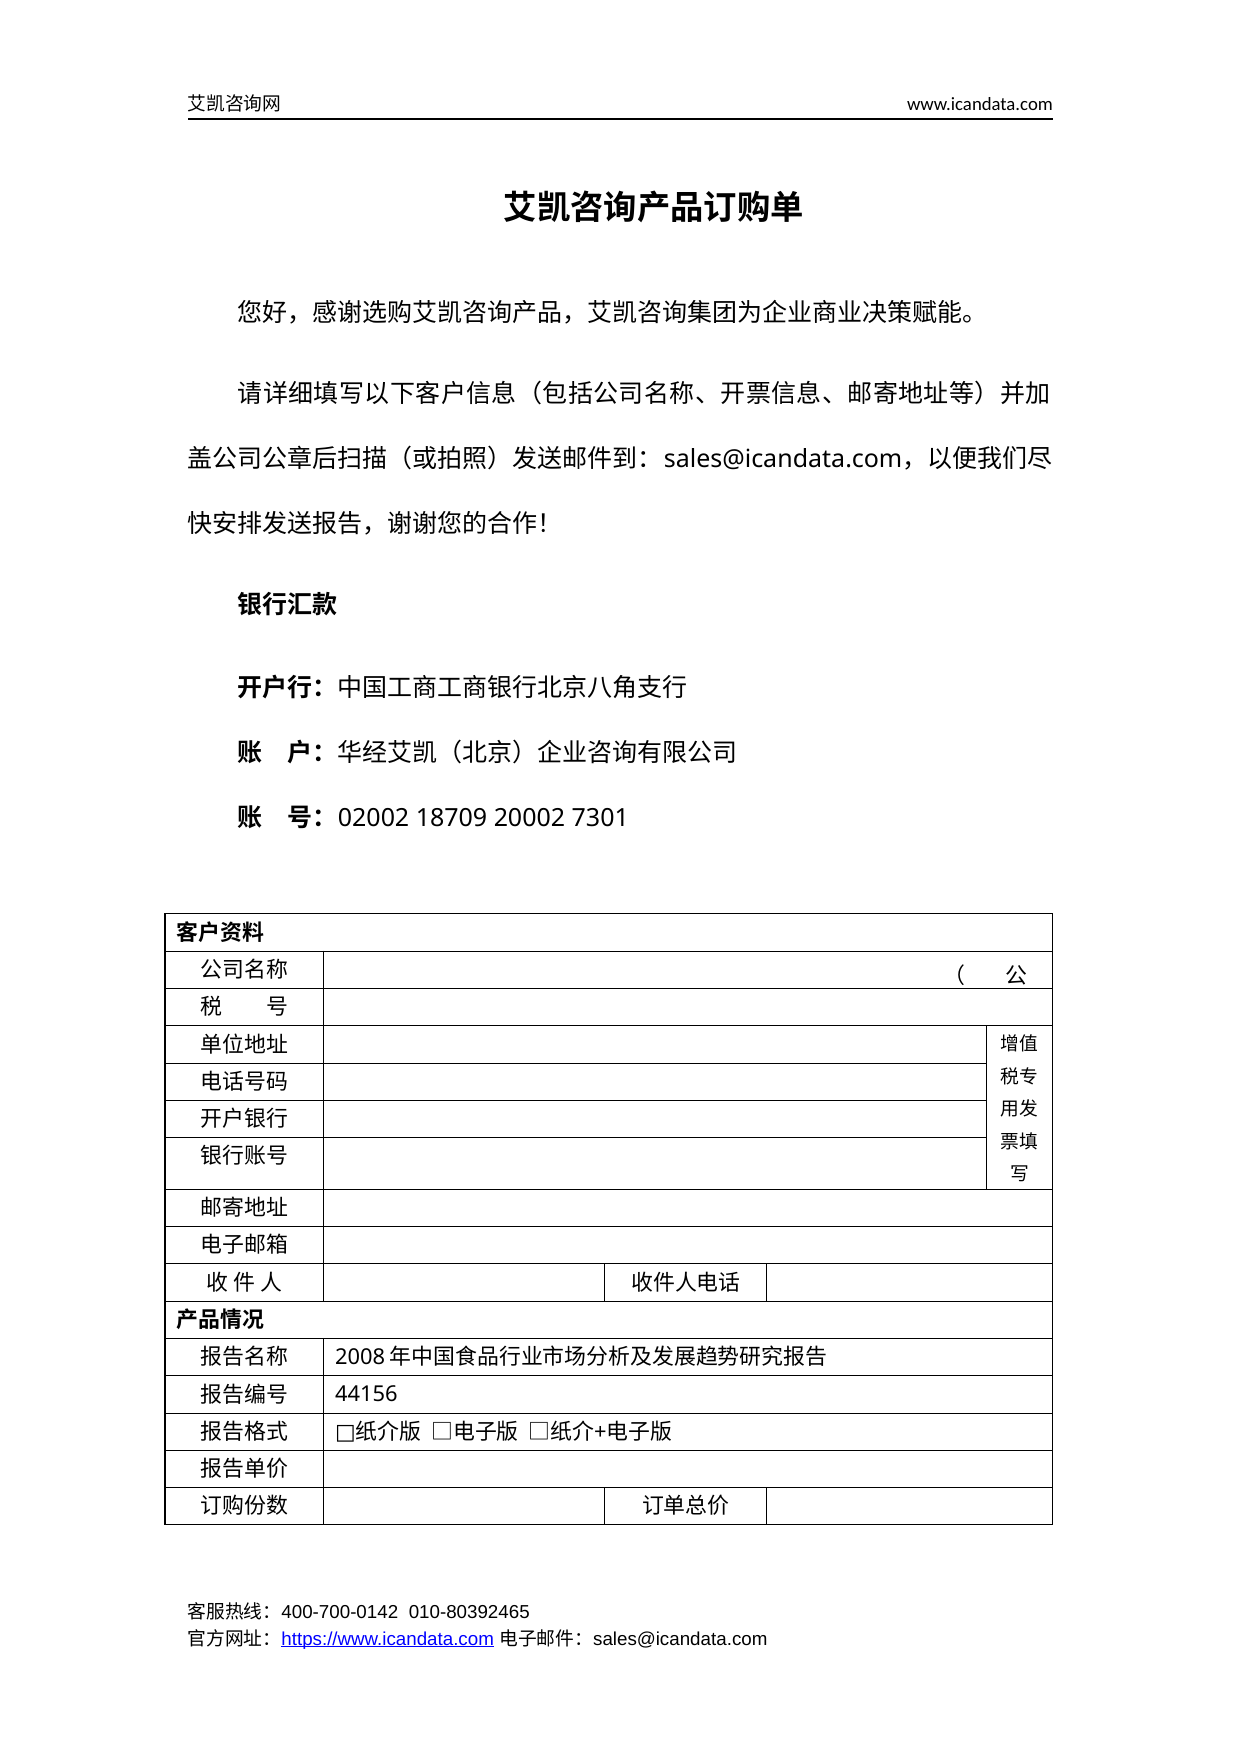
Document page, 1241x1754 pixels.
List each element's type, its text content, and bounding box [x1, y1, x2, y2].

table_cell 公司名称 [166, 952, 323, 988]
text 账 户：华经艾凯（北京）企业咨询有限公司 [187, 718, 1053, 783]
table_cell [324, 989, 1052, 1025]
text 账 号：02002 18709 20002 7301 [187, 783, 1053, 848]
text 银行汇款 [187, 570, 1053, 635]
table_cell 报告格式 [166, 1414, 323, 1450]
table_cell 银行账号 [166, 1138, 323, 1189]
table_cell [324, 952, 1052, 988]
table_cell 订购份数 [166, 1488, 323, 1524]
table_cell [324, 1026, 986, 1062]
table_cell 电话号码 [166, 1064, 323, 1100]
table_cell [324, 1264, 604, 1301]
table_cell [324, 1190, 1052, 1226]
table_cell 收 件 人 [166, 1264, 323, 1301]
table_cell [324, 1064, 986, 1100]
table_cell □纸介版 □电子版 □纸介+电子版 [324, 1414, 1052, 1450]
table_cell 电子邮箱 [166, 1227, 323, 1263]
text 您好，感谢选购艾凯咨询产品，艾凯咨询集团为企业商业决策赋能。 [187, 278, 1053, 343]
table_cell 报告单价 [166, 1451, 323, 1487]
table_cell 邮寄地址 [166, 1190, 323, 1226]
table_cell 2008年中国食品行业市场分析及发展趋势研究报告 [324, 1339, 1052, 1375]
table_cell [767, 1488, 1052, 1524]
table_cell [324, 1227, 1052, 1263]
table_cell [324, 1451, 1052, 1487]
table_cell 报告编号 [166, 1376, 323, 1412]
text 请详细填写以下客户信息（包括公司名称、开票信息、邮寄地址等）并加盖公司公章后扫描（或拍照）发送邮件到：sales@icandata.com，以便我们尽快安排发送报告，谢谢您的合作！ [187, 359, 1053, 554]
table_cell 增值税专用发票填写 [987, 1026, 1052, 1189]
table_cell 单位地址 [166, 1026, 323, 1062]
table_cell 产品情况 [166, 1302, 1052, 1338]
table_cell 税 号 [166, 989, 323, 1025]
table_cell [767, 1264, 1052, 1301]
text 开户行：中国工商工商银行北京八角支行 [187, 653, 1053, 718]
table_cell 收件人电话 [605, 1264, 766, 1301]
table_cell [324, 1488, 604, 1524]
table_cell [324, 1101, 986, 1137]
table_header 客户资料 [166, 914, 1052, 951]
text 艾凯咨询产品订购单 [187, 172, 1053, 237]
table_cell 开户银行 [166, 1101, 323, 1137]
table_cell 订单总价 [605, 1488, 766, 1524]
table_cell 44156 [324, 1376, 1052, 1412]
table_cell [324, 1138, 986, 1189]
table_cell 报告名称 [166, 1339, 323, 1375]
